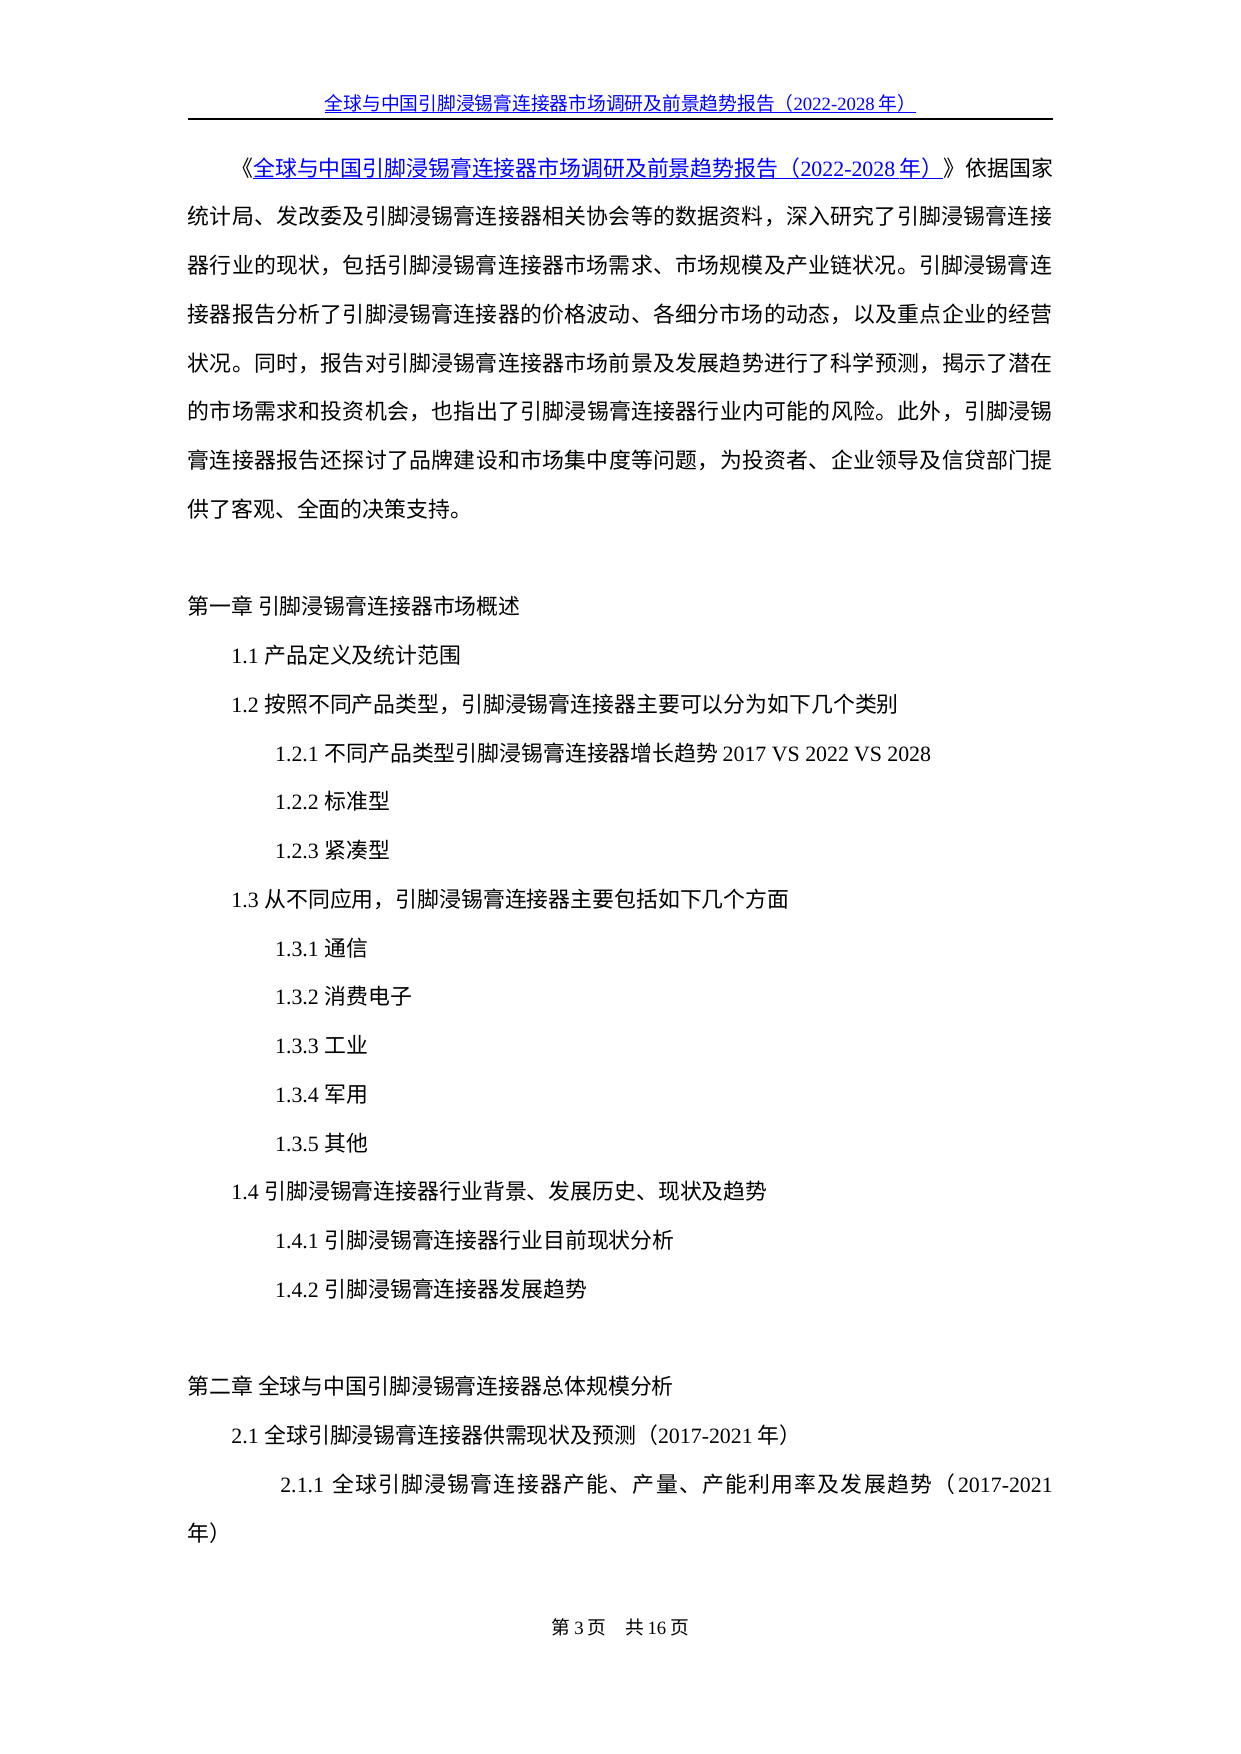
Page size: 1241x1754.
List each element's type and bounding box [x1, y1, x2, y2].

text [187, 150, 1053, 1548]
